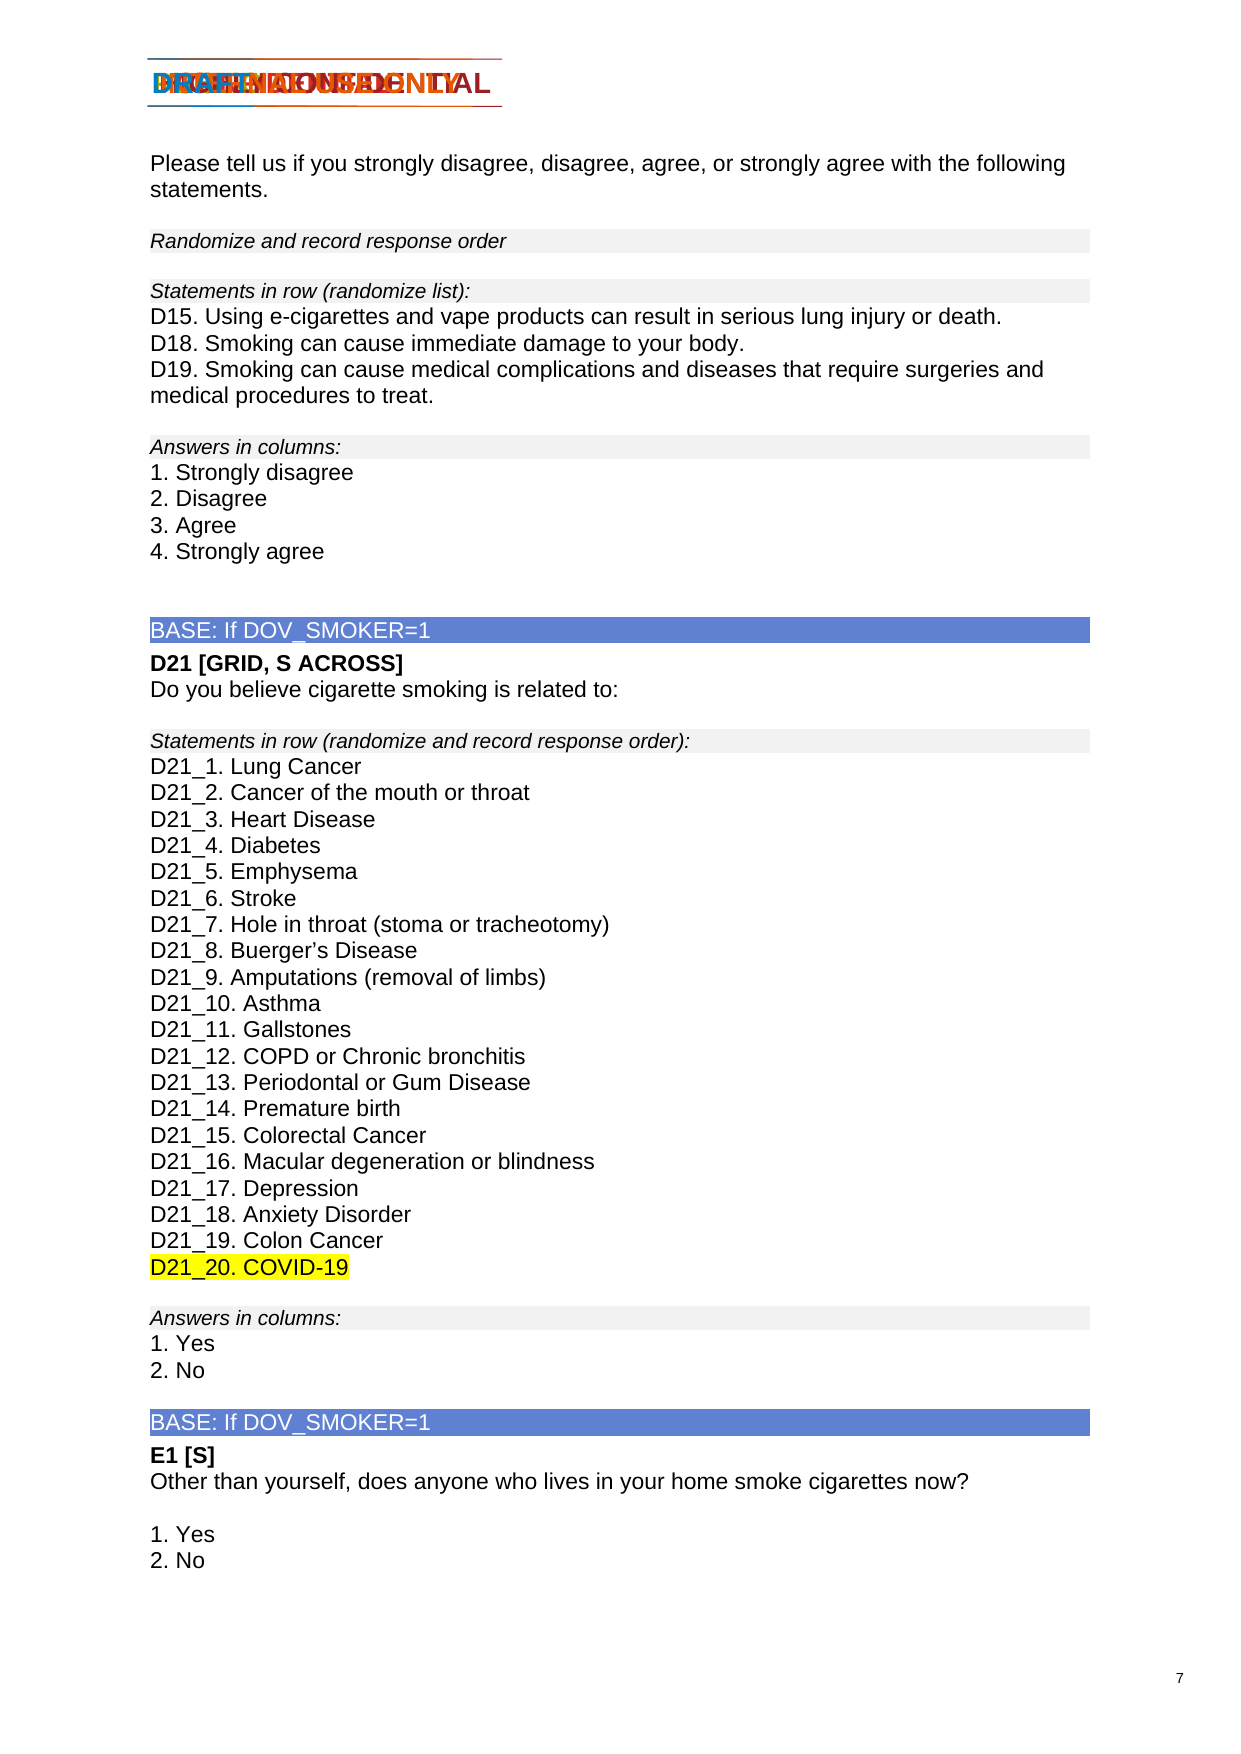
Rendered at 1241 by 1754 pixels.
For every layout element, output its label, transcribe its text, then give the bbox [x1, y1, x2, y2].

text D21 [GRID, S ACROSS] [150, 650, 1090, 676]
text Answers in columns: [150, 1306, 1090, 1330]
text Do you believe cigarette smoking is related to: [150, 676, 1090, 702]
text 2. No [150, 1547, 1090, 1574]
text 2. Disagree [150, 485, 1090, 512]
text 1. Yes [150, 1330, 1090, 1357]
text E1 [S] [150, 1442, 1090, 1468]
text Other than yourself, does anyone who lives in your home smoke cigarettes now? [150, 1468, 1090, 1494]
text D21_7. Hole in throat (stoma or tracheotomy) [150, 911, 1090, 937]
text D21_2. Cancer of the mouth or throat [150, 779, 1090, 806]
text 3. Agree [150, 512, 1090, 538]
text D21_11. Gallstones [150, 1016, 1090, 1043]
text D21_18. Anxiety Disorder [150, 1201, 1090, 1227]
text D21_14. Premature birth [150, 1095, 1090, 1122]
text D21_20. COVID-19 [150, 1253, 1090, 1280]
text Statements in row (randomize and record response order): [150, 729, 1090, 753]
text D19. Smoking can cause medical complications and diseases that require surgeries and medical procedures to treat. [150, 356, 1090, 409]
text D21_19. Colon Cancer [150, 1227, 1090, 1253]
text Statements in row (randomize list): [150, 279, 1090, 303]
text D21_4. Diabetes [150, 832, 1090, 858]
text BASE: If DOV_SMOKER=1 [150, 617, 1090, 643]
text D21_6. Stroke [150, 884, 1090, 911]
text BASE: If DOV_SMOKER=1 [150, 1409, 1090, 1436]
text D21_9. Amputations (removal of limbs) [150, 964, 1090, 990]
text 1. Strongly disagree [150, 459, 1090, 485]
text Please tell us if you strongly disagree, disagree, agree, or strongly agree with the following statements. [150, 150, 1090, 203]
text D18. Smoking can cause immediate damage to your body. [150, 330, 1090, 356]
text 2. No [150, 1357, 1090, 1383]
text D21_17. Depression [150, 1174, 1090, 1201]
text D15. Using e-cigarettes and vape products can result in serious lung injury or death. [150, 303, 1090, 330]
text D21_3. Heart Disease [150, 806, 1090, 832]
text D21_15. Colorectal Cancer [150, 1122, 1090, 1148]
text D21_16. Macular degeneration or blindness [150, 1148, 1090, 1174]
text D21_13. Periodontal or Gum Disease [150, 1069, 1090, 1095]
text Answers in columns: [150, 435, 1090, 459]
text D21_8. Buerger’s Disease [150, 937, 1090, 964]
text 4. Strongly agree [150, 538, 1090, 564]
text D21_12. COPD or Chronic bronchitis [150, 1043, 1090, 1069]
text D21_1. Lung Cancer [150, 753, 1090, 779]
text D21_10. Asthma [150, 990, 1090, 1016]
text D21_5. Emphysema [150, 858, 1090, 884]
text 1. Yes [150, 1521, 1090, 1547]
text Randomize and record response order [150, 229, 1090, 253]
